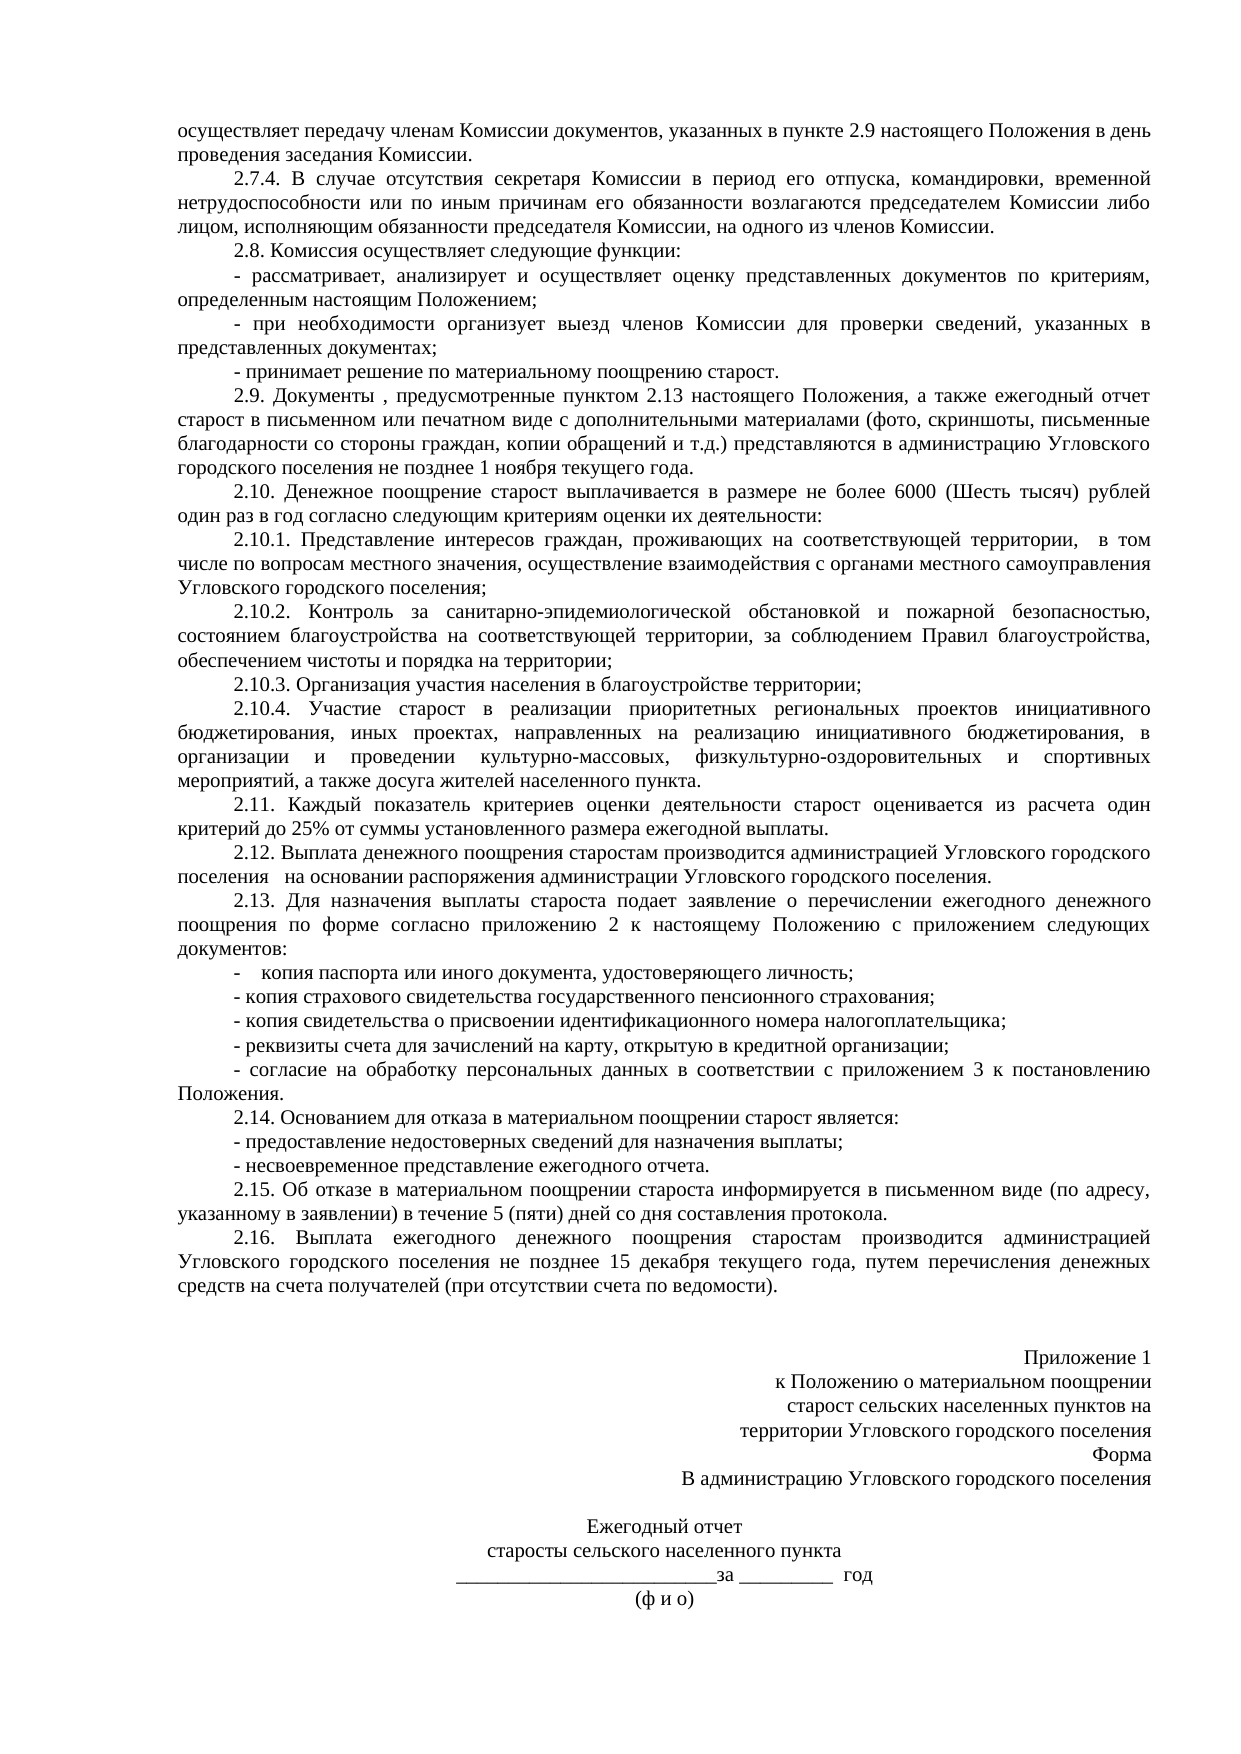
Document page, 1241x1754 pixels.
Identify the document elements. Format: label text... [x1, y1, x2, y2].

text 2.8. Комиссия осуществляет следующие функции: [177, 238, 1152, 262]
text к Положению о материальном поощрении [177, 1369, 1152, 1393]
text Форма [177, 1442, 1152, 1466]
text - копия свидетельства о присвоении идентификационного номера налогоплательщика; [177, 1008, 1152, 1032]
text - рассматривает, анализирует и осуществляет оценку представленных документов по критериям, определенным настоящим Положением; [177, 262, 1152, 311]
text 2.15. Об отказе в материальном поощрении староста информируется в письменном виде (по адресу, указанному в заявлении) в течение 5 (пяти) дней со дня составления протокола. [177, 1177, 1152, 1225]
text 2.10.1. Представление интересов граждан, проживающих на соответствующей территории, в том числе по вопросам местного значения, осуществление взаимодействия с органами местного самоуправления Угловского городского поселения; [177, 527, 1152, 599]
text - реквизиты счета для зачислений на карту, открытую в кредитной организации; [177, 1032, 1152, 1057]
text - несвоевременное представление ежегодного отчета. [177, 1153, 1152, 1177]
text Ежегодный отчет [177, 1514, 1152, 1538]
text _________________________за _________ год [177, 1562, 1152, 1586]
text - копия страхового свидетельства государственного пенсионного страхования; [177, 984, 1152, 1008]
text 2.7.4. В случае отсутствия секретаря Комиссии в период его отпуска, командировки, временной нетрудоспособности или по иным причинам его обязанности возлагаются председателем Комиссии либо лицом, исполняющим обязанности председателя Комиссии, на одного из членов Комиссии. [177, 166, 1152, 238]
text Приложение 1 [177, 1345, 1152, 1369]
text 2.13. Для назначения выплаты староста подает заявление о перечислении ежегодного денежного поощрения по форме согласно приложению 2 к настоящему Положению с приложением следующих документов: [177, 888, 1152, 960]
text 2.10.4. Участие старост в реализации приоритетных региональных проектов инициативного бюджетирования, иных проектах, направленных на реализацию инициативного бюджетирования, в организации и проведении культурно-массовых, физкультурно-оздоровительных и спортивных мероприятий, а также досуга жителей населенного пункта. [177, 696, 1152, 792]
text 2.14. Основанием для отказа в материальном поощрении старост является: [177, 1105, 1152, 1129]
text (ф и о) [177, 1586, 1152, 1610]
text 2.10.2. Контроль за санитарно-эпидемиологической обстановкой и пожарной безопасностью, состоянием благоустройства на соответствующей территории, за соблюдением Правил благоустройства, обеспечением чистоты и порядка на территории; [177, 599, 1152, 672]
text - предоставление недостоверных сведений для назначения выплаты; [177, 1129, 1152, 1153]
text В администрацию Угловского городского поселения [177, 1466, 1152, 1490]
text территории Угловского городского поселения [177, 1417, 1152, 1442]
text - копия паспорта или иного документа, удостоверяющего личность; [177, 960, 1152, 984]
text 2.16. Выплата ежегодного денежного поощрения старостам производится администрацией Угловского городского поселения не позднее 15 декабря текущего года, путем перечисления денежных средств на счета получателей (при отсутствии счета по ведомости). [177, 1225, 1152, 1297]
text 2.10.3. Организация участия населения в благоустройстве территории; [177, 672, 1152, 696]
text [177, 118, 1152, 166]
text 2.9. Документы , предусмотренные пунктом 2.13 настоящего Положения, а также ежегодный отчет старост в письменном или печатном виде с дополнительными материалами (фото, скриншоты, письменные благодарности со стороны граждан, копии обращений и т.д.) представляются в администрацию Угловского городского поселения не позднее 1 ноября текущего года. [177, 383, 1152, 479]
text старосты сельского населенного пункта [177, 1538, 1152, 1562]
text - принимает решение по материальному поощрению старост. [177, 359, 1152, 383]
text 2.10. Денежное поощрение старост выплачивается в размере не более 6000 (Шесть тысяч) рублей один раз в год согласно следующим критериям оценки их деятельности: [177, 479, 1152, 527]
text - при необходимости организует выезд членов Комиссии для проверки сведений, указанных в представленных документах; [177, 311, 1152, 359]
text 2.12. Выплата денежного поощрения старостам производится администрацией Угловского городского поселения на основании распоряжения администрации Угловского городского поселения. [177, 840, 1152, 888]
text - согласие на обработку персональных данных в соответствии с приложением 3 к постановлению Положения. [177, 1057, 1152, 1105]
text 2.11. Каждый показатель критериев оценки деятельности старост оценивается из расчета один критерий до 25% от суммы установленного размера ежегодной выплаты. [177, 792, 1152, 840]
text старост сельских населенных пунктов на [177, 1393, 1152, 1417]
